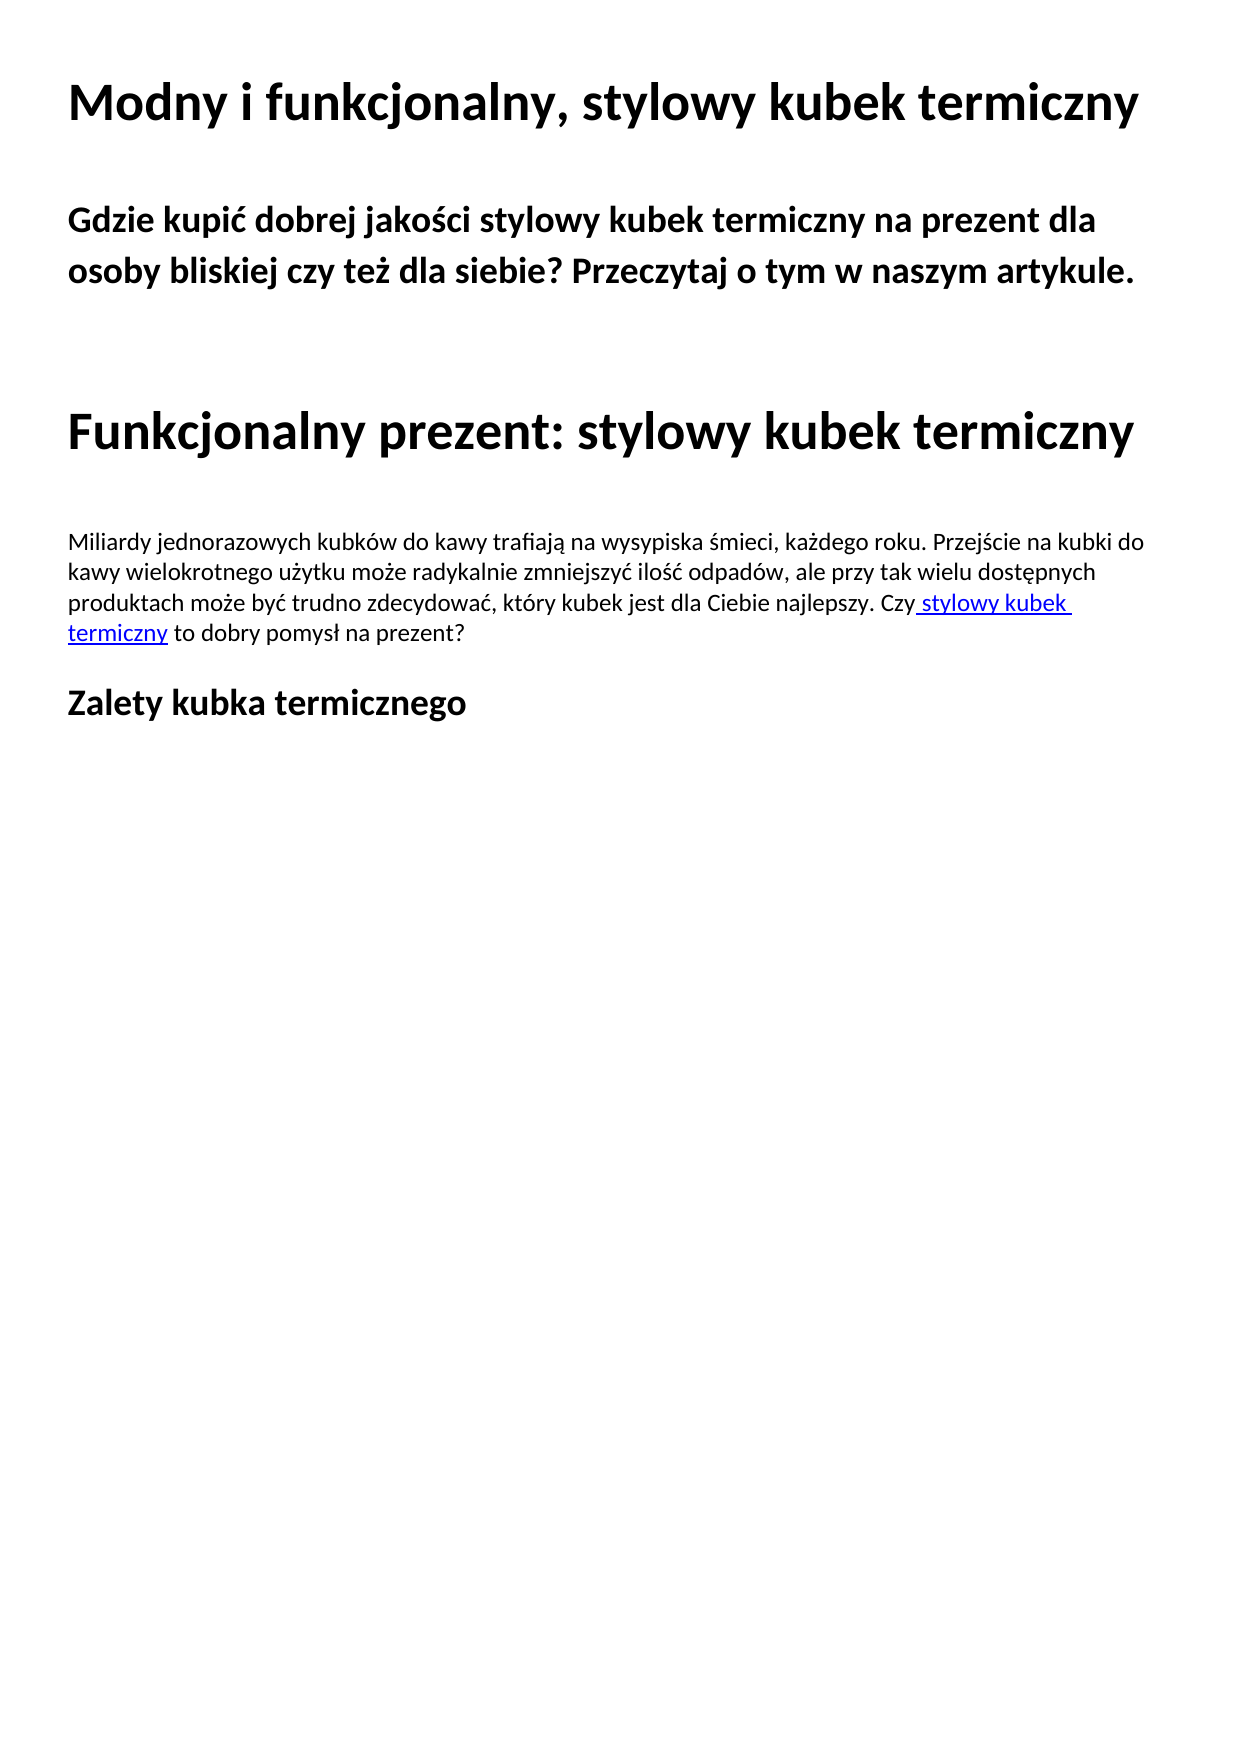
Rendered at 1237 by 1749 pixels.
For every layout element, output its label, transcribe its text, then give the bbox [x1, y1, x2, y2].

text Funkcjonalny prezent: stylowy kubek termiczny [68, 397, 1169, 463]
text Miliardy jednorazowych kubków do kawy trafiają na wysypiska śmieci, każdego roku. Przejście na kubki do kawy wielokrotnego użytku może radykalnie zmniejszyć ilość odpadów, ale przy tak wielu dostępnych produktach może być trudno zdecydować, który kubek jest dla Ciebie najlepszy. Czy stylowy kubek termiczny to dobry pomysł na prezent? [68, 526, 1169, 648]
text Zalety kubka termicznego [68, 679, 1169, 725]
text Modny i funkcjonalny, stylowy kubek termiczny [68, 68, 1169, 134]
text Gdzie kupić dobrej jakości stylowy kubek termiczny na prezent dla osoby bliskiej czy też dla siebie? Przeczytaj o tym w naszym artykule. [68, 196, 1169, 293]
